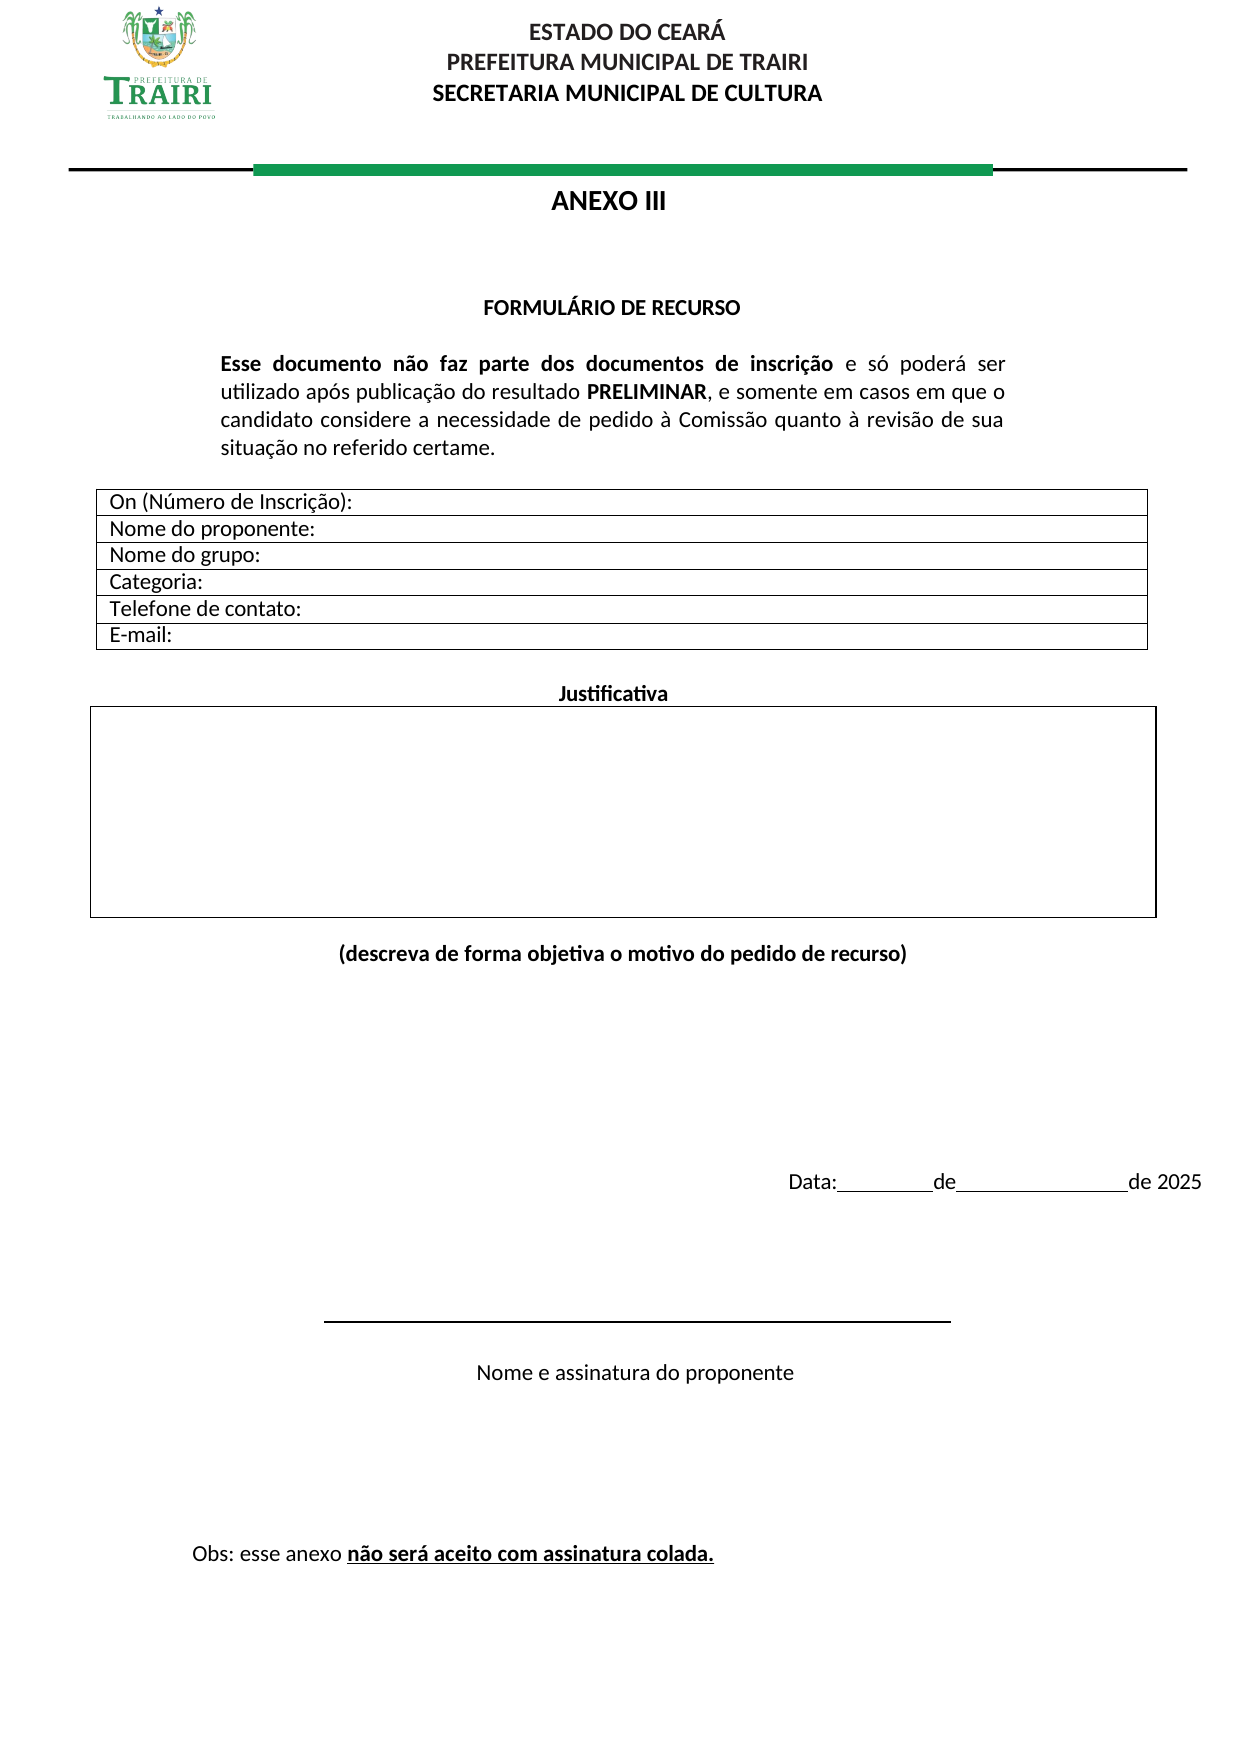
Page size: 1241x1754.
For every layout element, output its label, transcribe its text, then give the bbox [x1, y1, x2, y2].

text Obs: esse anexo não será aceito com assinatura colada. [192, 1539, 1063, 1567]
table_header On (Número de Inscrição): [97, 490, 1147, 515]
text Esse documento não faz parte dos documentos de inscrição e só poderá ser utilizado após publicação do resultado PRELIMINAR, e somente em casos em que o candidato considere a necessidade de pedido à Comissão quanto à revisão de sua situação no referido certame. [220, 349, 1006, 461]
subtitle Justificativa [469, 679, 758, 706]
subtitle FORMULÁRIO DE RECURSO [469, 293, 755, 321]
picture [103, 5, 215, 119]
table_cell E-mail: [97, 624, 1147, 649]
table_cell Nome do proponente: [97, 516, 1147, 542]
text Nome e assinatura do proponente [476, 1358, 1063, 1386]
text (descreva de forma objetiva o motivo do pedido de recurso) [88, 939, 1152, 967]
subtitle ANEXO III [177, 182, 1041, 218]
table_cell Nome do grupo: [97, 543, 1147, 569]
table_cell Categoria: [97, 570, 1147, 595]
text Data: de de 2025 [788, 1167, 1063, 1195]
table_cell Telefone de contato: [97, 596, 1147, 623]
